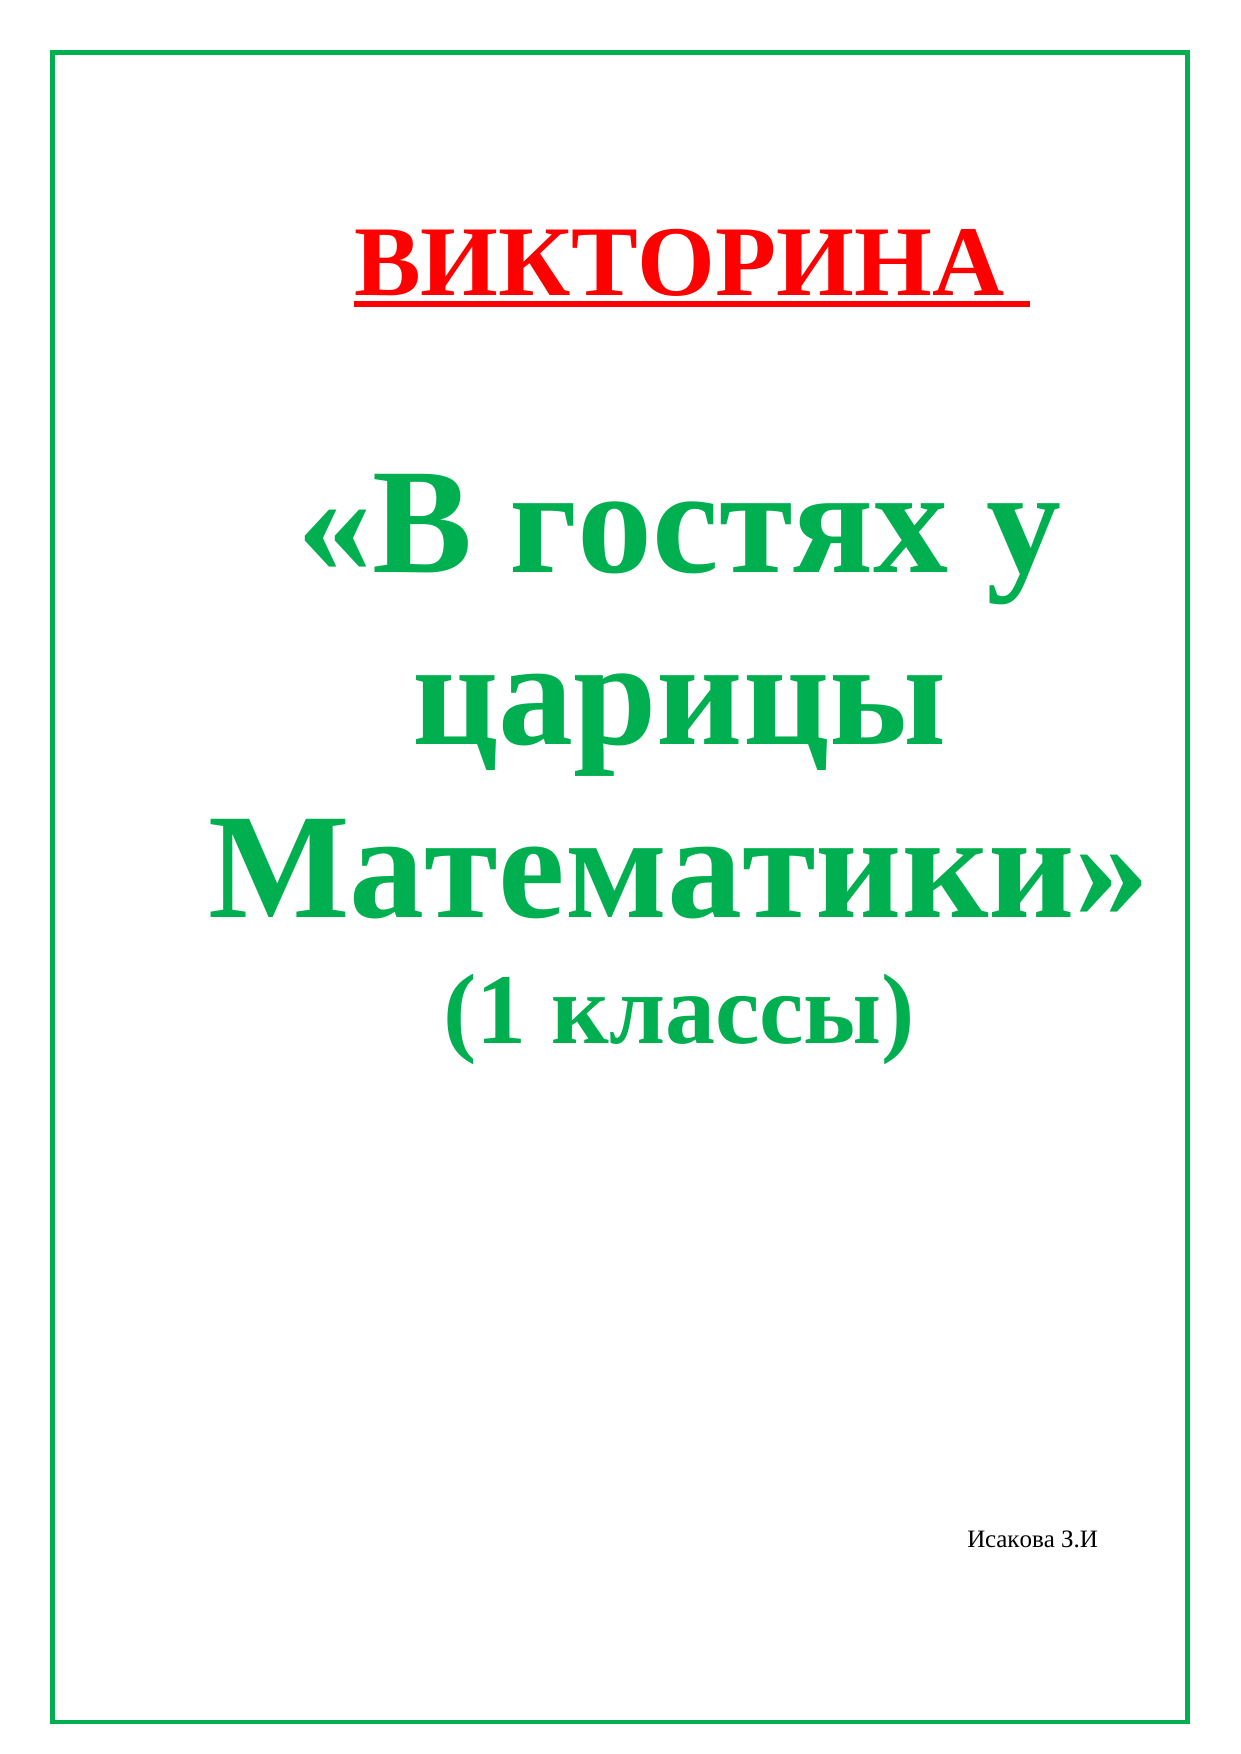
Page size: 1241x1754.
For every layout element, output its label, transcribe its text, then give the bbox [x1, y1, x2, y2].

text (1 классы) [177, 949, 1181, 1064]
text Исакова З.И [177, 1524, 1181, 1553]
text «В гостях у царицы Математики» [177, 432, 1181, 949]
text ВИКТОРИНА [177, 202, 1181, 317]
